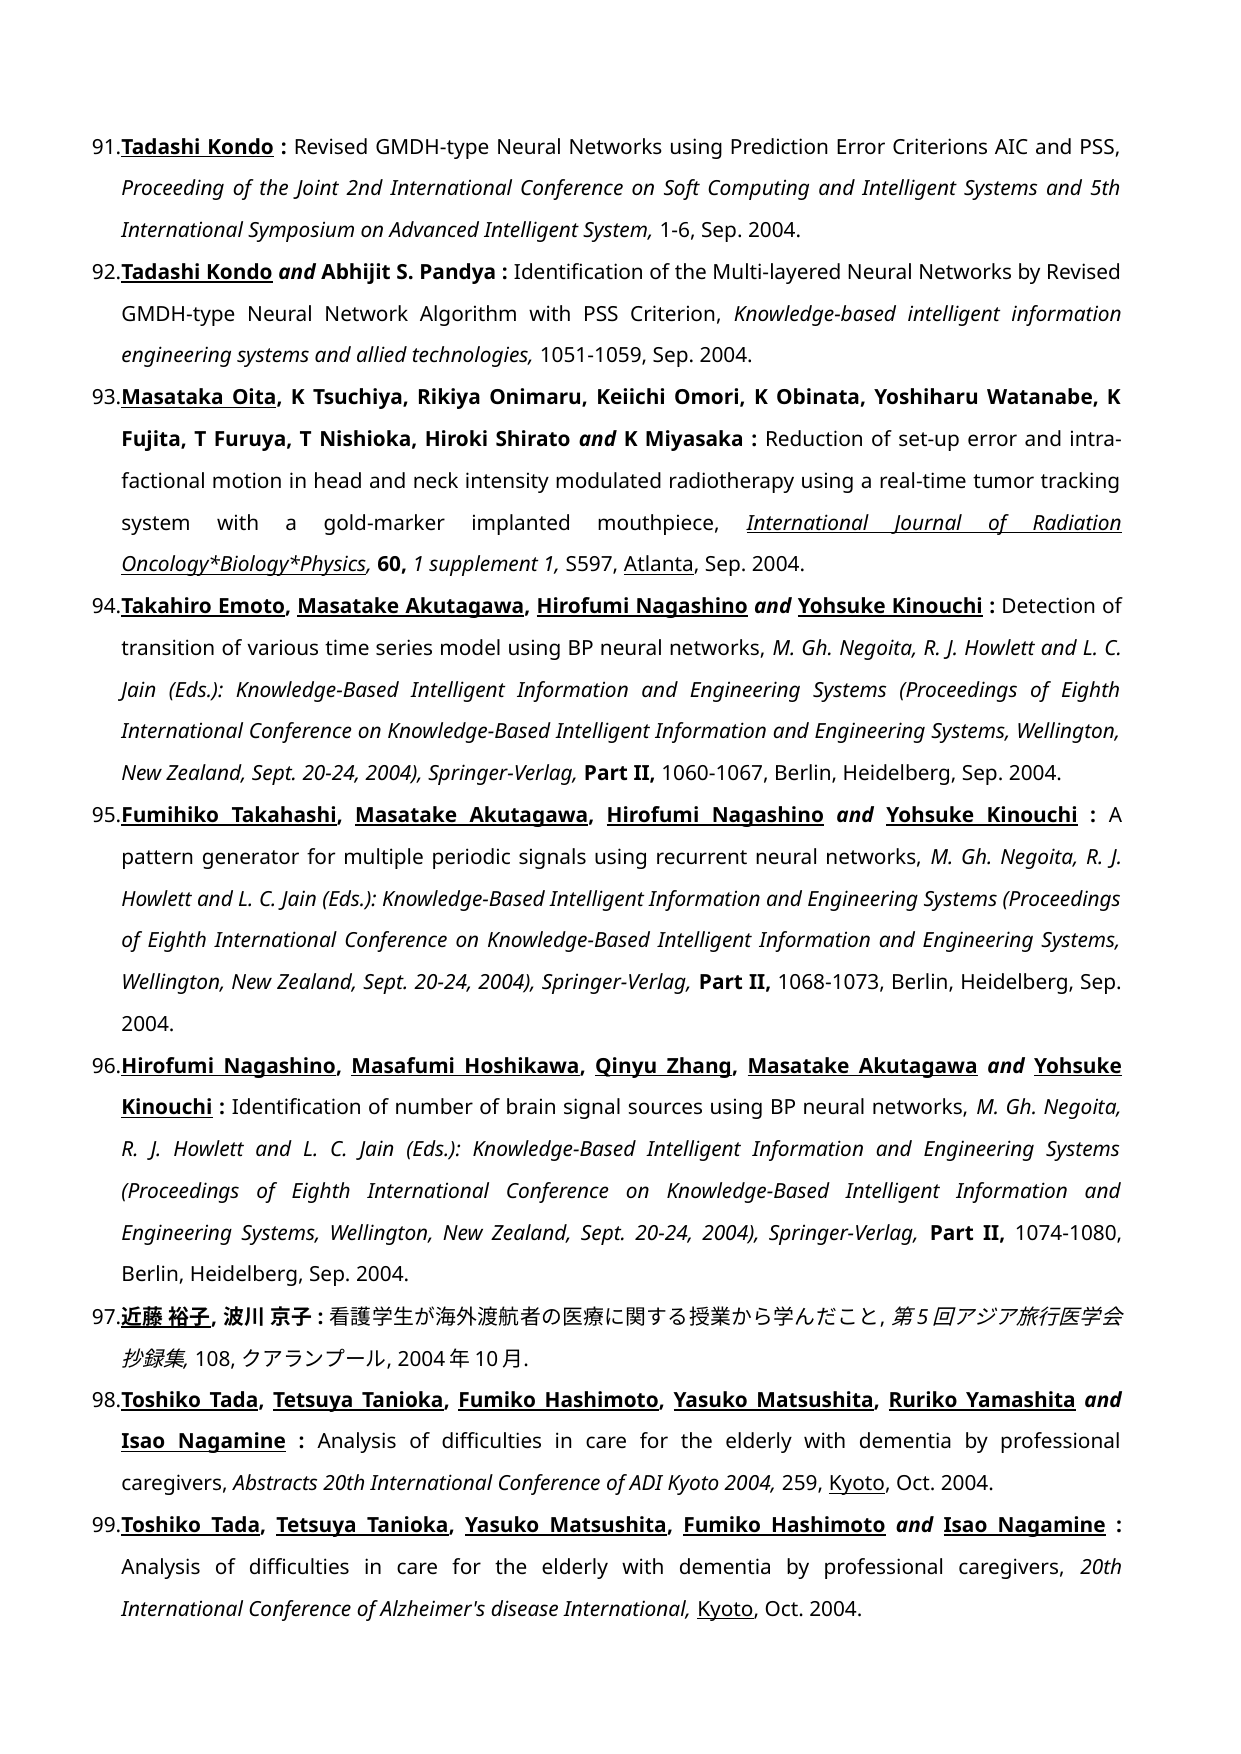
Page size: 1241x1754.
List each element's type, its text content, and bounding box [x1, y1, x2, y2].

list Toshiko Tada, Tetsuya Tanioka, Fumiko Hashimoto, Yasuko Matsushita, Ruriko Yamashita and Isao Nagamine : Analysis of difficulties in care for the elderly with dementia by professional caregivers, Abstracts 20th International Conference of ADI Kyoto 2004, 259, Kyoto, Oct. 2004. [92, 1378, 1122, 1503]
list 近藤 裕子, 波川 京子 : 看護学生が海外渡航者の医療に関する授業から学んだこと, 第5回アジア旅行医学会抄録集, 108, クアランプール, 2004年10月. [92, 1295, 1122, 1378]
list Fumihiko Takahashi, Masatake Akutagawa, Hirofumi Nagashino and Yohsuke Kinouchi : A pattern generator for multiple periodic signals using recurrent neural networks, M. Gh. Negoita, R. J. Howlett and L. C. Jain (Eds.): Knowledge-Based Intelligent Information and Engineering Systems (Proceedings of Eighth International Conference on Knowledge-Based Intelligent Information and Engineering Systems, Wellington, New Zealand, Sept. 20-24, 2004), Springer-Verlag, Part II, 1068-1073, Berlin, Heidelberg, Sep. 2004. [92, 793, 1122, 1044]
list Masataka Oita, K Tsuchiya, Rikiya Onimaru, Keiichi Omori, K Obinata, Yoshiharu Watanabe, K Fujita, T Furuya, T Nishioka, Hiroki Shirato and K Miyasaka : Reduction of set-up error and intra-factional motion in head and neck intensity modulated radiotherapy using a real-time tumor tracking system with a gold-marker implanted mouthpiece, International Journal of Radiation Oncology*Biology*Physics, 60, 1 supplement 1, S597, Atlanta, Sep. 2004. [92, 376, 1122, 584]
list Tadashi Kondo : Revised GMDH-type Neural Networks using Prediction Error Criterions AIC and PSS, Proceeding of the Joint 2nd International Conference on Soft Computing and Intelligent Systems and 5th International Symposium on Advanced Intelligent System, 1-6, Sep. 2004. [92, 125, 1122, 250]
list Toshiko Tada, Tetsuya Tanioka, Yasuko Matsushita, Fumiko Hashimoto and Isao Nagamine : Analysis of difficulties in care for the elderly with dementia by professional caregivers, 20th International Conference of Alzheimer's disease International, Kyoto, Oct. 2004. [92, 1503, 1122, 1629]
list Hirofumi Nagashino, Masafumi Hoshikawa, Qinyu Zhang, Masatake Akutagawa and Yohsuke Kinouchi : Identification of number of brain signal sources using BP neural networks, M. Gh. Negoita, R. J. Howlett and L. C. Jain (Eds.): Knowledge-Based Intelligent Information and Engineering Systems (Proceedings of Eighth International Conference on Knowledge-Based Intelligent Information and Engineering Systems, Wellington, New Zealand, Sept. 20-24, 2004), Springer-Verlag, Part II, 1074-1080, Berlin, Heidelberg, Sep. 2004. [92, 1044, 1122, 1295]
list Takahiro Emoto, Masatake Akutagawa, Hirofumi Nagashino and Yohsuke Kinouchi : Detection of transition of various time series model using BP neural networks, M. Gh. Negoita, R. J. Howlett and L. C. Jain (Eds.): Knowledge-Based Intelligent Information and Engineering Systems (Proceedings of Eighth International Conference on Knowledge-Based Intelligent Information and Engineering Systems, Wellington, New Zealand, Sept. 20-24, 2004), Springer-Verlag, Part II, 1060-1067, Berlin, Heidelberg, Sep. 2004. [92, 584, 1122, 793]
list Tadashi Kondo and Abhijit S. Pandya : Identification of the Multi-layered Neural Networks by Revised GMDH-type Neural Network Algorithm with PSS Criterion, Knowledge-based intelligent information engineering systems and allied technologies, 1051-1059, Sep. 2004. [92, 250, 1122, 376]
